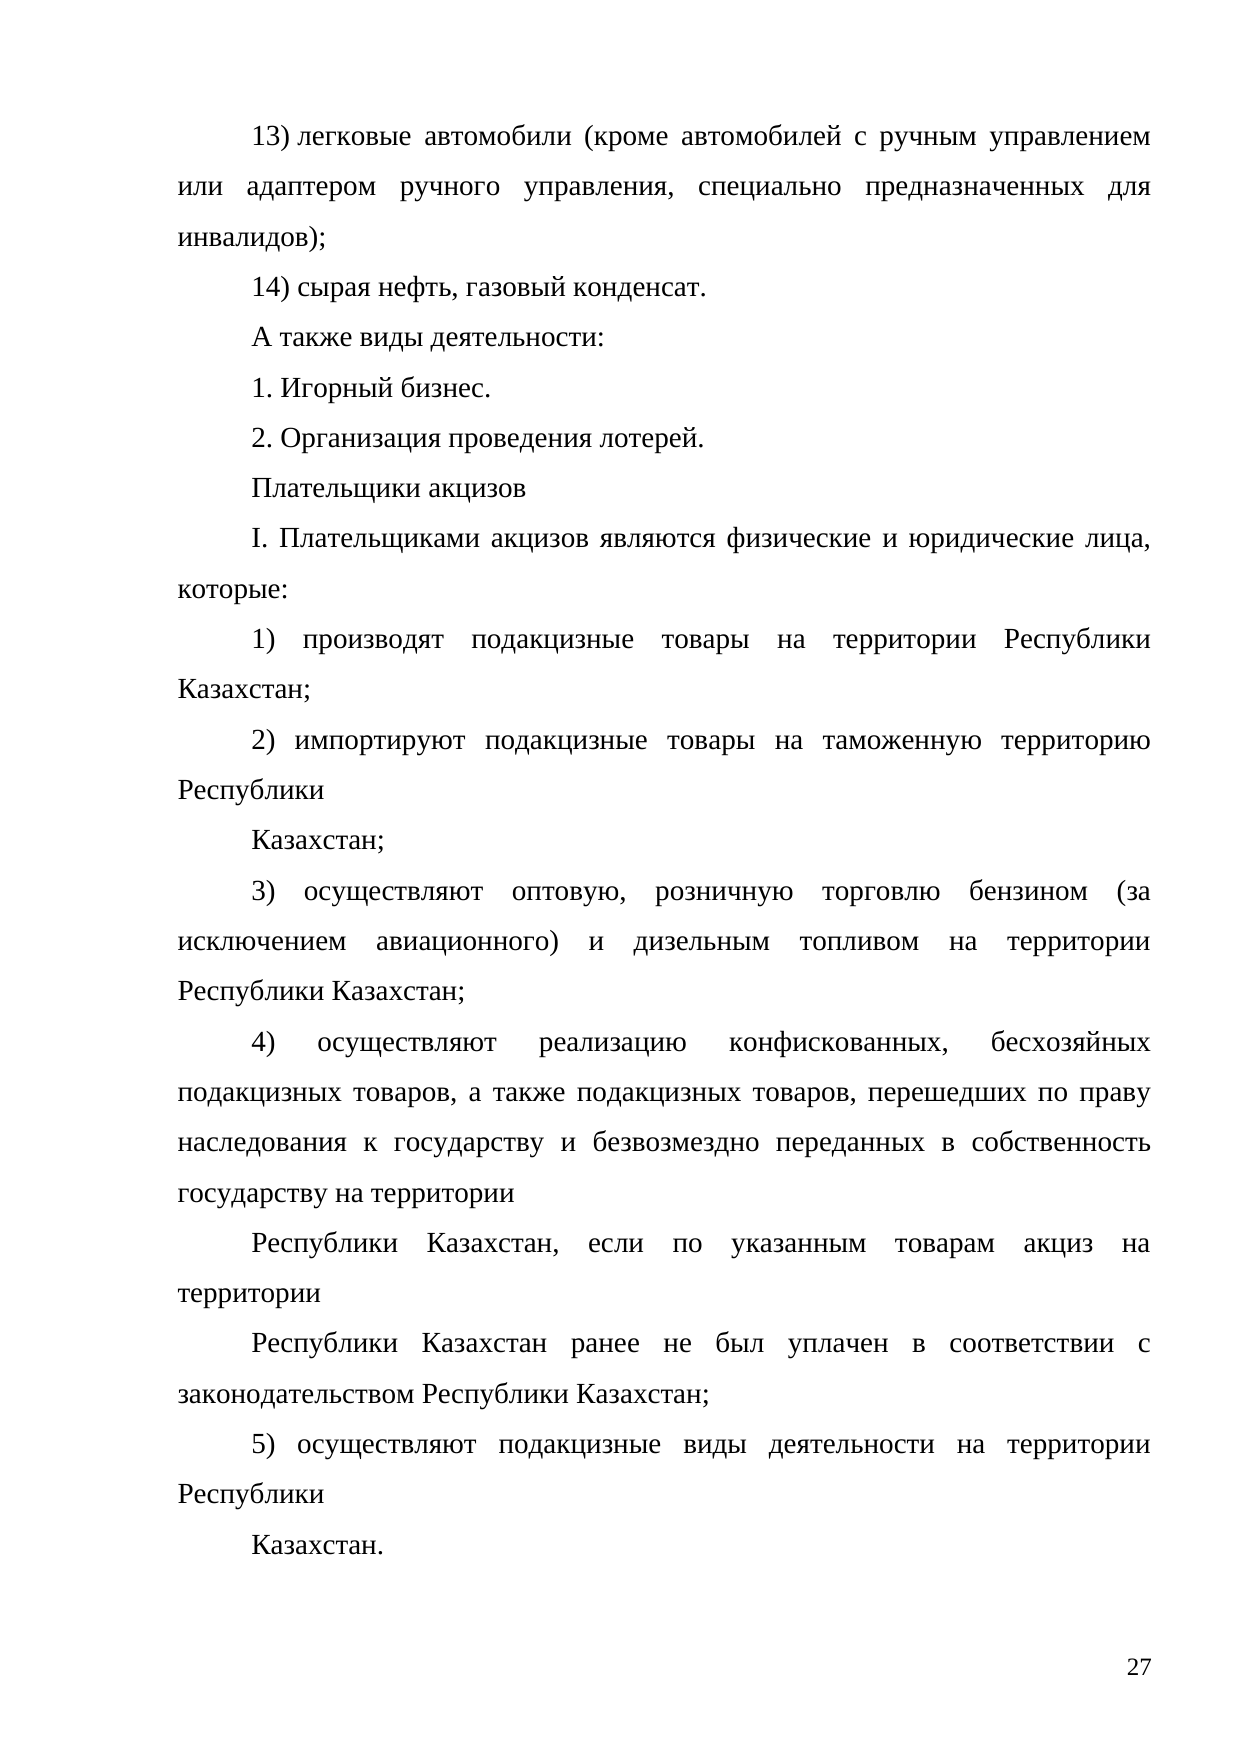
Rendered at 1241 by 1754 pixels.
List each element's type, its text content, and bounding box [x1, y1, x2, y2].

list сырая нефть, газовый конденсат. [177, 269, 1152, 303]
text 2) импортируют подакцизные товары на таможенную территорию Республики [177, 722, 1152, 806]
text Республики Казахстан, если по указанным товарам акциз на территории [177, 1225, 1152, 1309]
text Казахстан. [177, 1527, 1152, 1560]
text 3) осуществляют оптовую, розничную торговлю бензином (за исключением авиационного) и дизельным топливом на территории Республики Казахстан; [177, 873, 1152, 1007]
text А также виды деятельности: [177, 319, 1152, 353]
text Плательщиками акцизов являются физические и юридические лица, которые: [177, 521, 1152, 604]
text 2. Организация проведения лотерей. [177, 420, 1152, 453]
text 1. Игорный бизнес. [177, 370, 1152, 403]
list легковые автомобили (кроме автомобилей с ручным управлением или адаптером ручного управления, специально предназначенных для инвалидов); [177, 118, 1152, 252]
text Республики Казахстан ранее не был уплачен в соответствии с законодательством Республики Казахстан; [177, 1326, 1152, 1409]
text 1) производят подакцизные товары на территории Республики Казахстан; [177, 621, 1152, 705]
text 4) осуществляют реализацию конфискованных, бесхозяйных подакцизных товаров, а также подакцизных товаров, перешедших по праву наследования к государству и безвозмездно переданных в собственность государству на территории [177, 1024, 1152, 1208]
text Плательщики акцизов [177, 470, 1152, 504]
text 5) осуществляют подакцизные виды деятельности на территории Республики [177, 1426, 1152, 1510]
text Казахстан; [177, 822, 1152, 856]
